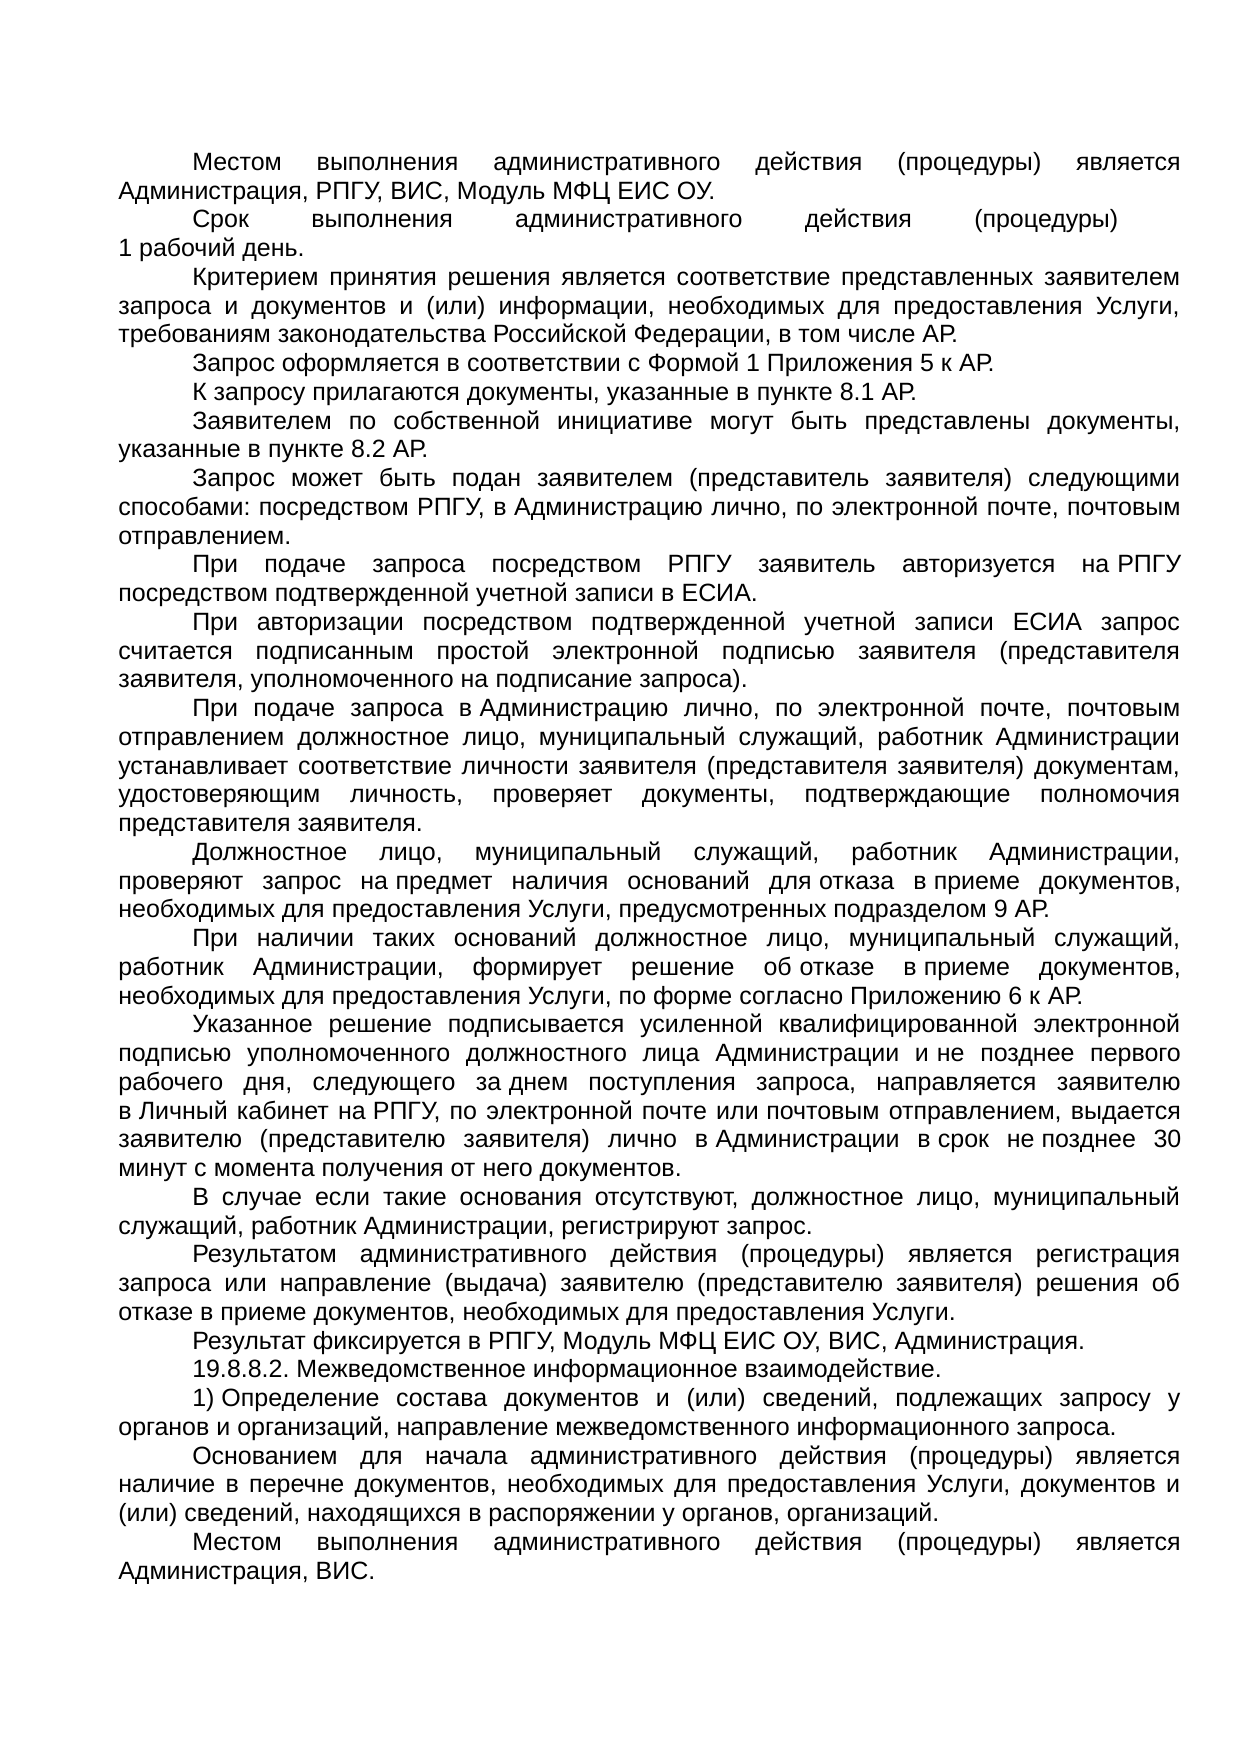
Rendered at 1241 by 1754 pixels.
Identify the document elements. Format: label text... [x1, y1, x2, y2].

text Запрос оформляется в соответствии с Формой 1 Приложения 5 к АР. [118, 348, 1181, 377]
text Местом выполнения административного действия (процедуры) является Администрация, РПГУ, ВИС, Модуль МФЦ ЕИС ОУ. [118, 147, 1181, 204]
text К запросу прилагаются документы, указанные в пункте 8.1 АР. [118, 377, 1181, 406]
text Указанное решение подписывается усиленной квалифицированной электронной подписью уполномоченного должностного лица Администрации и не позднее первого рабочего дня, следующего за днем поступления запроса, направляется заявителю в Личный кабинет на РПГУ, по электронной почте или почтовым отправлением, выдается заявителю (представителю заявителя) лично в Администрации в срок не позднее 30 минут с момента получения от него документов. [118, 1009, 1181, 1182]
text Критерием принятия решения является соответствие представленных заявителем запроса и документов и (или) информации, необходимых для предоставления Услуги, требованиям законодательства Российской Федерации, в том числе АР. [118, 262, 1181, 348]
text При авторизации посредством подтвержденной учетной записи ЕСИА запрос считается подписанным простой электронной подписью заявителя (представителя заявителя, уполномоченного на подписание запроса). [118, 607, 1181, 693]
text 1) Определение состава документов и (или) сведений, подлежащих запросу у органов и организаций, направление межведомственного информационного запроса. [118, 1383, 1181, 1441]
text Местом выполнения административного действия (процедуры) является Администрация, ВИС. [118, 1527, 1181, 1584]
text Основанием для начала административного действия (процедуры) является наличие в перечне документов, необходимых для предоставления Услуги, документов и (или) сведений, находящихся в распоряжении у органов, организаций. [118, 1441, 1181, 1527]
text В случае если такие основания отсутствуют, должностное лицо, муниципальный служащий, работник Администрации, регистрируют запрос. [118, 1182, 1181, 1239]
text Должностное лицо, муниципальный служащий, работник Администрации, проверяют запрос на предмет наличия оснований для отказа в приеме документов, необходимых для предоставления Услуги, предусмотренных подразделом 9 АР. [118, 837, 1181, 923]
text При подаче запроса в Администрацию лично, по электронной почте, почтовым отправлением должностное лицо, муниципальный служащий, работник Администрации устанавливает соответствие личности заявителя (представителя заявителя) документам, удостоверяющим личность, проверяет документы, подтверждающие полномочия представителя заявителя. [118, 693, 1181, 837]
text Результатом административного действия (процедуры) является регистрация запроса или направление (выдача) заявителю (представителю заявителя) решения об отказе в приеме документов, необходимых для предоставления Услуги. [118, 1239, 1181, 1326]
text Заявителем по собственной инициативе могут быть представлены документы, указанные в пункте 8.2 АР. [118, 406, 1181, 463]
text При подаче запроса посредством РПГУ заявитель авторизуется на РПГУ посредством подтвержденной учетной записи в ЕСИА. [118, 549, 1181, 607]
text 19.8.8.2. Межведомственное информационное взаимодействие. [118, 1354, 1181, 1383]
text При наличии таких оснований должностное лицо, муниципальный служащий, работник Администрации, формирует решение об отказе в приеме документов, необходимых для предоставления Услуги, по форме согласно Приложению 6 к АР. [118, 923, 1181, 1009]
text Срок выполнения административного действия (процедуры) 1 рабочий день. [118, 204, 1181, 262]
text Запрос может быть подан заявителем (представитель заявителя) следующими способами: посредством РПГУ, в Администрацию лично, по электронной почте, почтовым отправлением. [118, 463, 1181, 549]
text Результат фиксируется в РПГУ, Модуль МФЦ ЕИС ОУ, ВИС, Администрация. [118, 1326, 1181, 1354]
